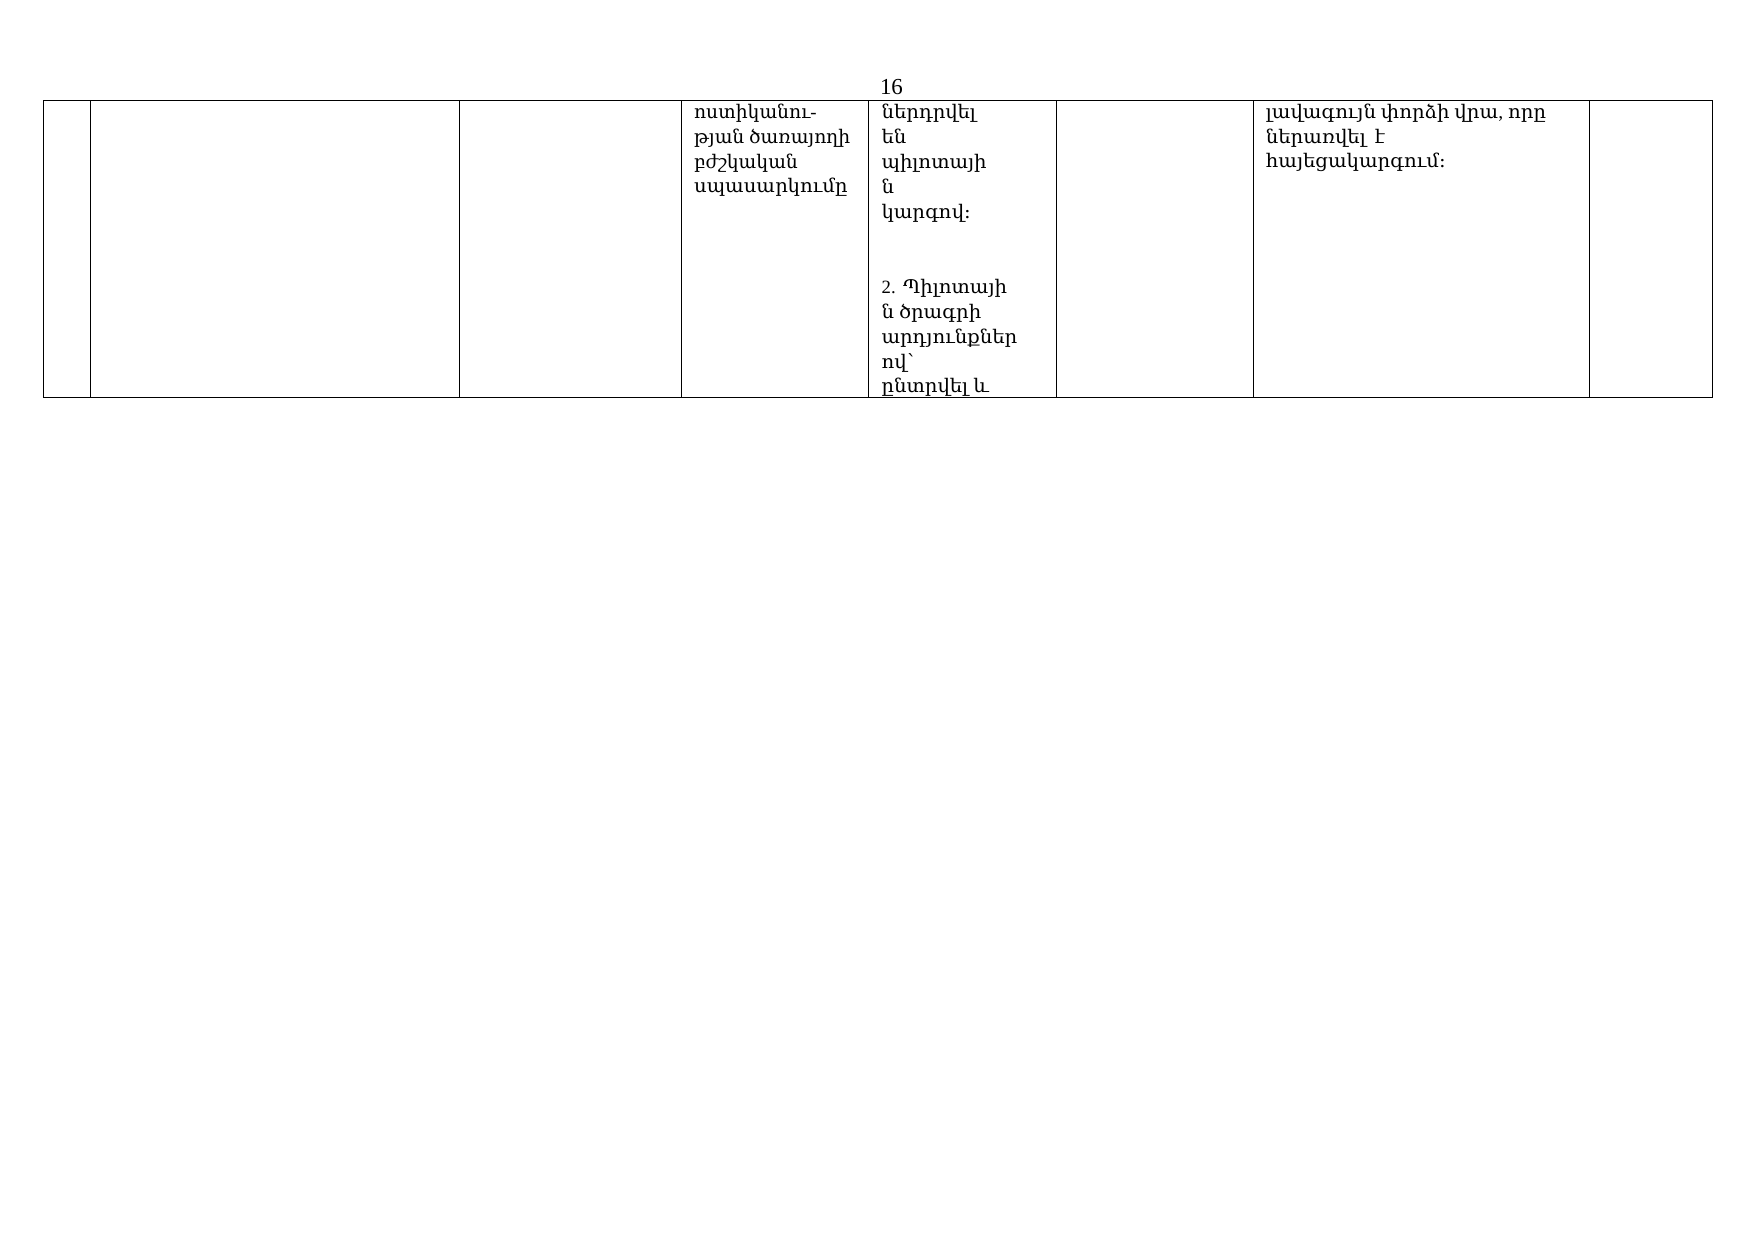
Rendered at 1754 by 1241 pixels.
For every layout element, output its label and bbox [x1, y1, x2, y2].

table_cell [869, 101, 1056, 397]
table_cell [1057, 101, 1253, 397]
table_cell [682, 101, 868, 397]
table_cell [91, 101, 459, 397]
table_cell [44, 101, 90, 397]
table_cell [1254, 101, 1589, 397]
table_cell [1590, 101, 1712, 397]
table_cell [460, 101, 681, 397]
